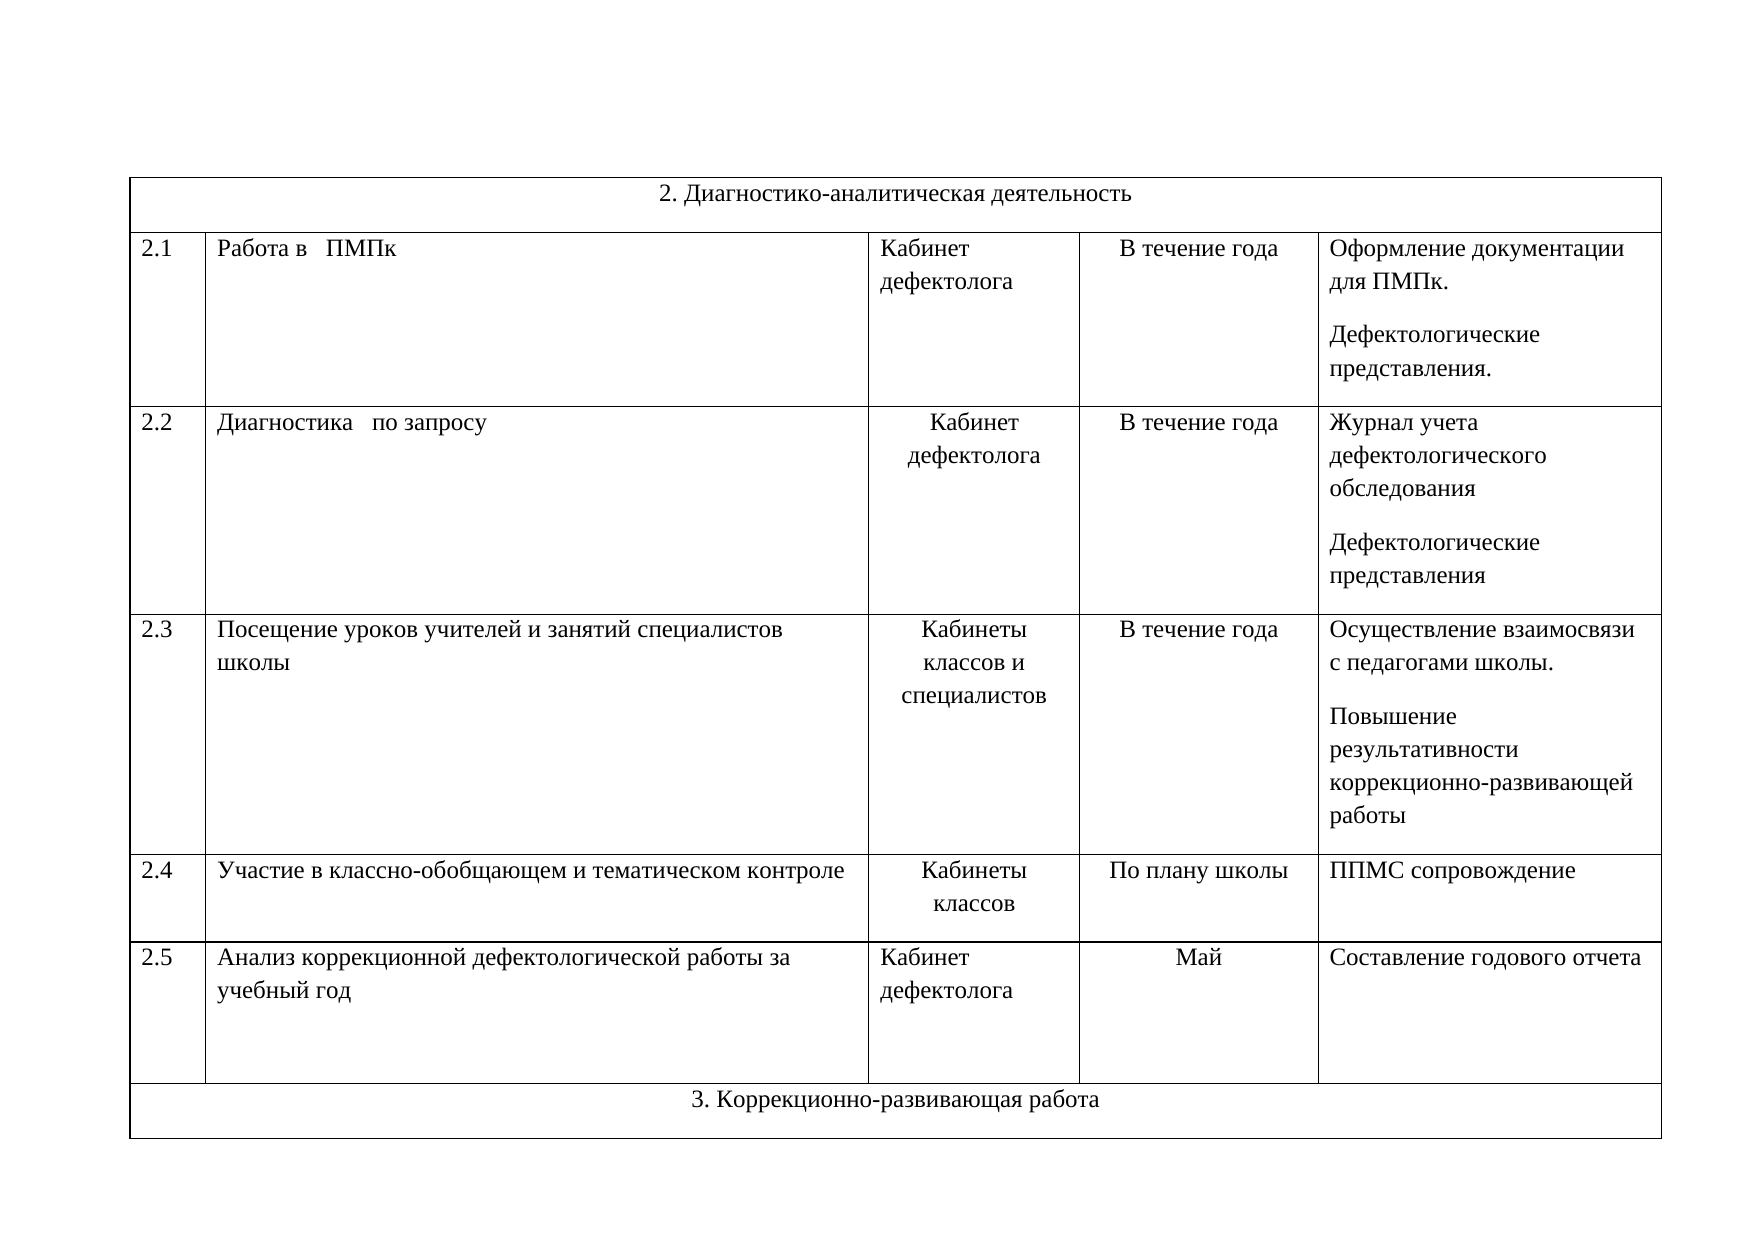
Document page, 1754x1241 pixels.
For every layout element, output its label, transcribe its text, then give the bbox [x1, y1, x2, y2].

table_cell Кабинет дефектолога [869, 407, 1079, 613]
table_cell Журнал учета дефектологического обследования Дефектологические представления [1319, 407, 1661, 613]
table_cell Май [1080, 943, 1318, 1083]
table_cell 3. Коррекционно-развивающая работа [131, 1084, 1661, 1138]
table_cell 2.4 [131, 855, 205, 941]
table_cell ППМС сопровождение [1319, 855, 1661, 941]
table_cell Работа в ПМПк [206, 233, 868, 406]
table_cell Кабинеты классов и специалистов [869, 615, 1079, 854]
table_cell Составление годового отчета [1319, 943, 1661, 1083]
table_cell Оформление документации для ПМПк. Дефектологические представления. [1319, 233, 1661, 406]
table_cell Диагностика по запросу [206, 407, 868, 613]
table_cell Участие в классно-обобщающем и тематическом контроле [206, 855, 868, 941]
table_cell Кабинеты классов [869, 855, 1079, 941]
table_cell По плану школы [1080, 855, 1318, 941]
table_cell Кабинет дефектолога [869, 943, 1079, 1083]
table_cell Анализ коррекционной дефектологической работы за учебный год [206, 943, 868, 1083]
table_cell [131, 178, 1661, 232]
table_cell Посещение уроков учителей и занятий специалистов школы [206, 615, 868, 854]
table_cell 2.1 [131, 233, 205, 406]
table_cell В течение года [1080, 615, 1318, 854]
table_cell Осуществление взаимосвязи с педагогами школы. Повышение результативности коррекционно-развивающей работы [1319, 615, 1661, 854]
table_cell 2.5 [131, 943, 205, 1083]
table_cell 2.3 [131, 615, 205, 854]
table_cell В течение года [1080, 233, 1318, 406]
table_cell В течение года [1080, 407, 1318, 613]
table_cell Кабинет дефектолога [869, 233, 1079, 406]
table_cell 2.2 [131, 407, 205, 613]
